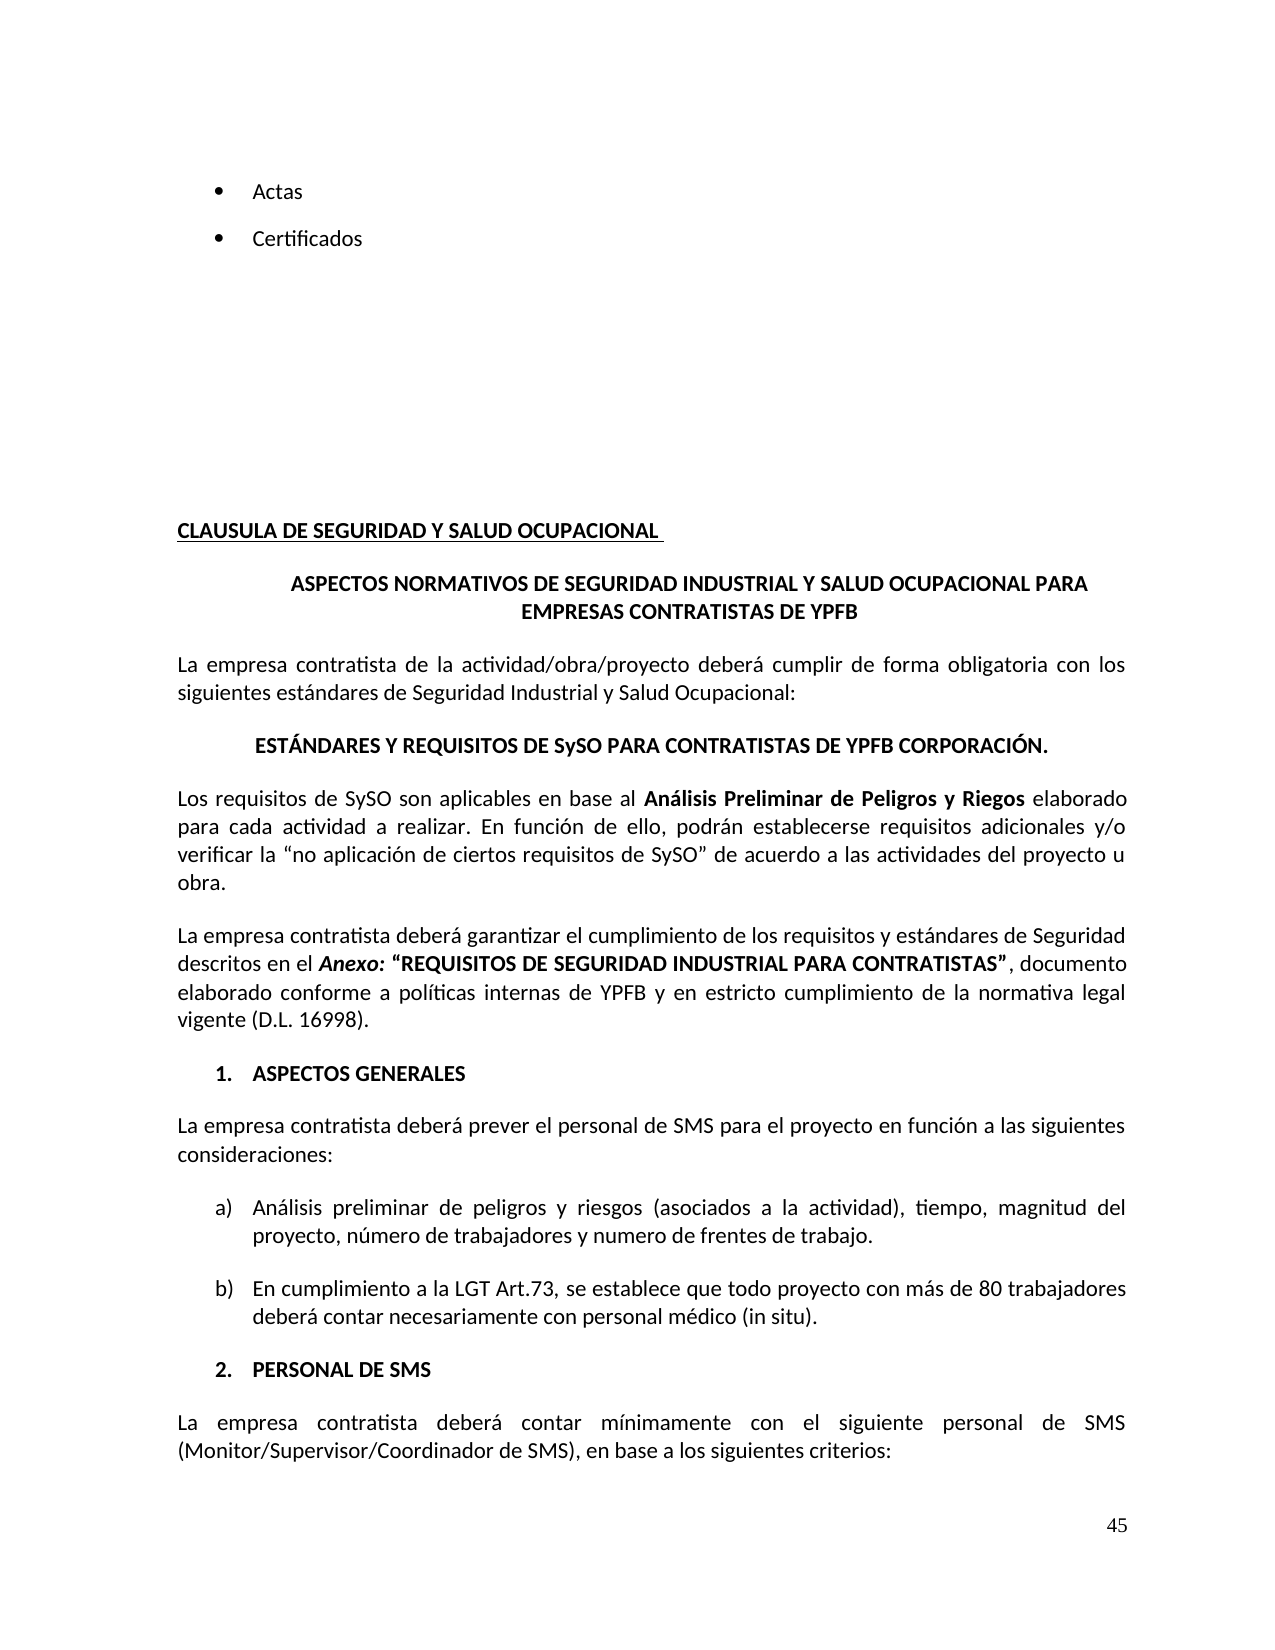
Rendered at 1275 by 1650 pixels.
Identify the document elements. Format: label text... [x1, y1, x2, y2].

list Actas [215, 177, 1127, 205]
list Análisis preliminar de peligros y riesgos (asociados a la actividad), tiempo, magnitud del proyecto, número de trabajadores y numero de frentes de trabajo. [215, 1193, 1127, 1249]
list En cumplimiento a la LGT Art.73, se establece que todo proyecto con más de 80 trabajadores deberá contar necesariamente con personal médico (in situ). [215, 1274, 1127, 1330]
text La empresa contratista deberá prever el personal de SMS para el proyecto en función a las siguientes consideraciones: [177, 1112, 1127, 1168]
text La empresa contratista deberá garantizar el cumplimiento de los requisitos y estándares de Seguridad descritos en el Anexo: “REQUISITOS DE SEGURIDAD INDUSTRIAL PARA CONTRATISTAS”, documento elaborado conforme a políticas internas de YPFB y en estricto cumplimiento de la normativa legal vigente (D.L. 16998). [177, 922, 1127, 1034]
text La empresa contratista de la actividad/obra/proyecto deberá cumplir de forma obligatoria con los siguientes estándares de Seguridad Industrial y Salud Ocupacional: [177, 650, 1127, 706]
text Los requisitos de SySO son aplicables en base al Análisis Preliminar de Peligros y Riegos elaborado para cada actividad a realizar. En función de ello, podrán establecerse requisitos adicionales y/o verificar la “no aplicación de ciertos requisitos de SySO” de acuerdo a las actividades del proyecto u obra. [177, 784, 1127, 897]
text CLAUSULA DE SEGURIDAD Y SALUD OCUPACIONAL [177, 516, 1127, 544]
list ASPECTOS GENERALES [215, 1059, 1127, 1087]
list PERSONAL DE SMS [215, 1355, 1127, 1383]
text ESTÁNDARES Y REQUISITOS DE SySO PARA CONTRATISTAS DE YPFB CORPORACIÓN. [177, 731, 1127, 759]
text La empresa contratista deberá contar mínimamente con el siguiente personal de SMS (Monitor/Supervisor/Coordinador de SMS), en base a los siguientes criterios: [177, 1408, 1127, 1464]
list ASPECTOS NORMATIVOS DE SEGURIDAD INDUSTRIAL Y SALUD OCUPACIONAL PARA EMPRESAS CONTRATISTAS DE YPFB [252, 569, 1127, 625]
list Certificados [215, 224, 1127, 252]
